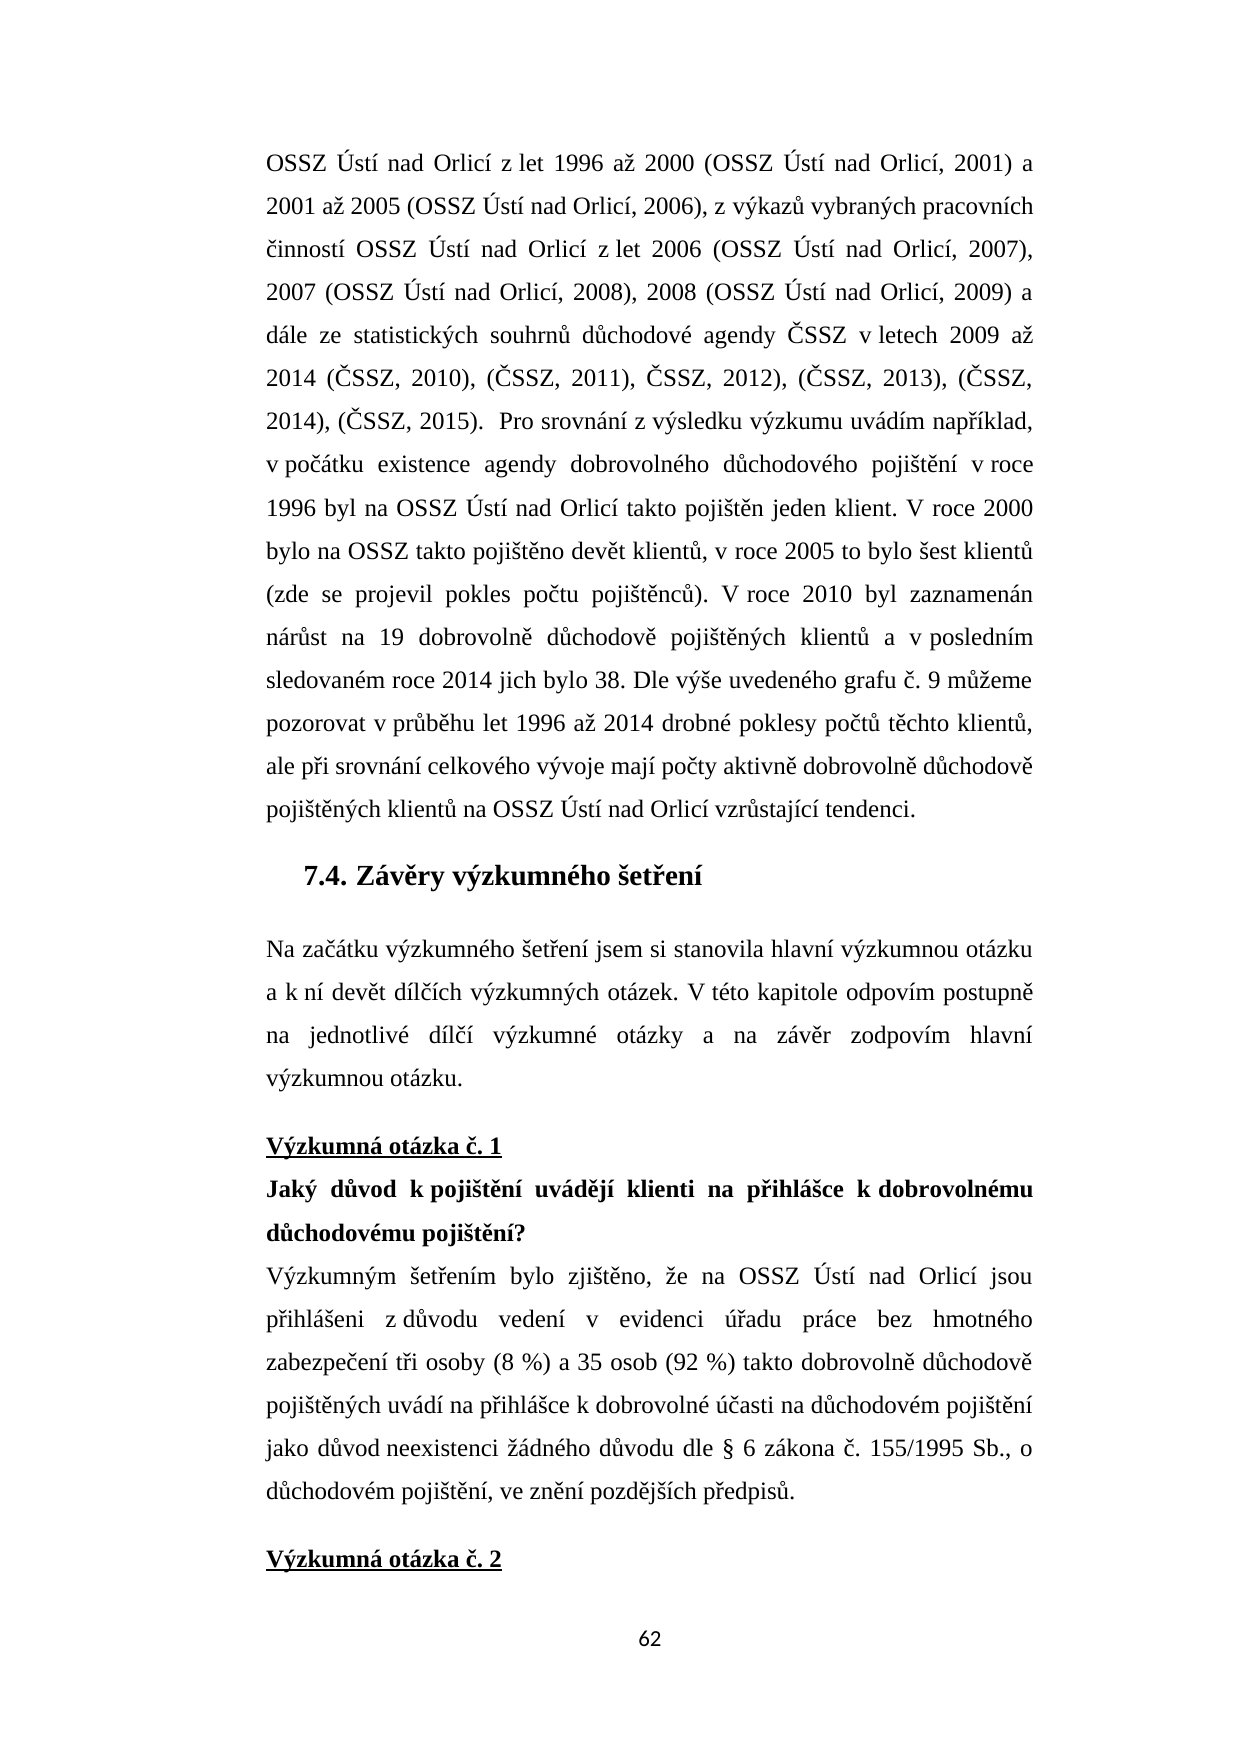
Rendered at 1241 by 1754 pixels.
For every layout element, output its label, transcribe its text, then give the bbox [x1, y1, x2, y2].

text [266, 148, 1033, 823]
text Jaký důvod k pojištění uvádějí klienti na přihlášce k dobrovolnému důchodovému pojištění? [266, 1174, 1033, 1246]
text Výzkumným šetřením bylo zjištěno, že na OSSZ Ústí nad Orlicí jsou přihlášeni z důvodu vedení v evidenci úřadu práce bez hmotného zabezpečení tři osoby (8 %) a 35 osob (92 %) takto dobrovolně důchodově pojištěných uvádí na přihlášce k dobrovolné účasti na důchodovém pojištění jako důvod neexistenci žádného důvodu dle § 6 zákona č. 155/1995 Sb., o důchodovém pojištění, ve znění pozdějších předpisů. [266, 1261, 1033, 1505]
text Výzkumná otázka č. 2 [266, 1544, 1033, 1573]
text Na začátku výzkumného šetření jsem si stanovila hlavní výzkumnou otázku a k ní devět dílčích výzkumných otázek. V této kapitole odpovím postupně na jednotlivé dílčí výzkumné otázky a na závěr zodpovím hlavní výzkumnou otázku. [266, 934, 1033, 1092]
list Závěry výzkumného šetření [303, 858, 1033, 892]
text Výzkumná otázka č. 1 [266, 1131, 1033, 1160]
